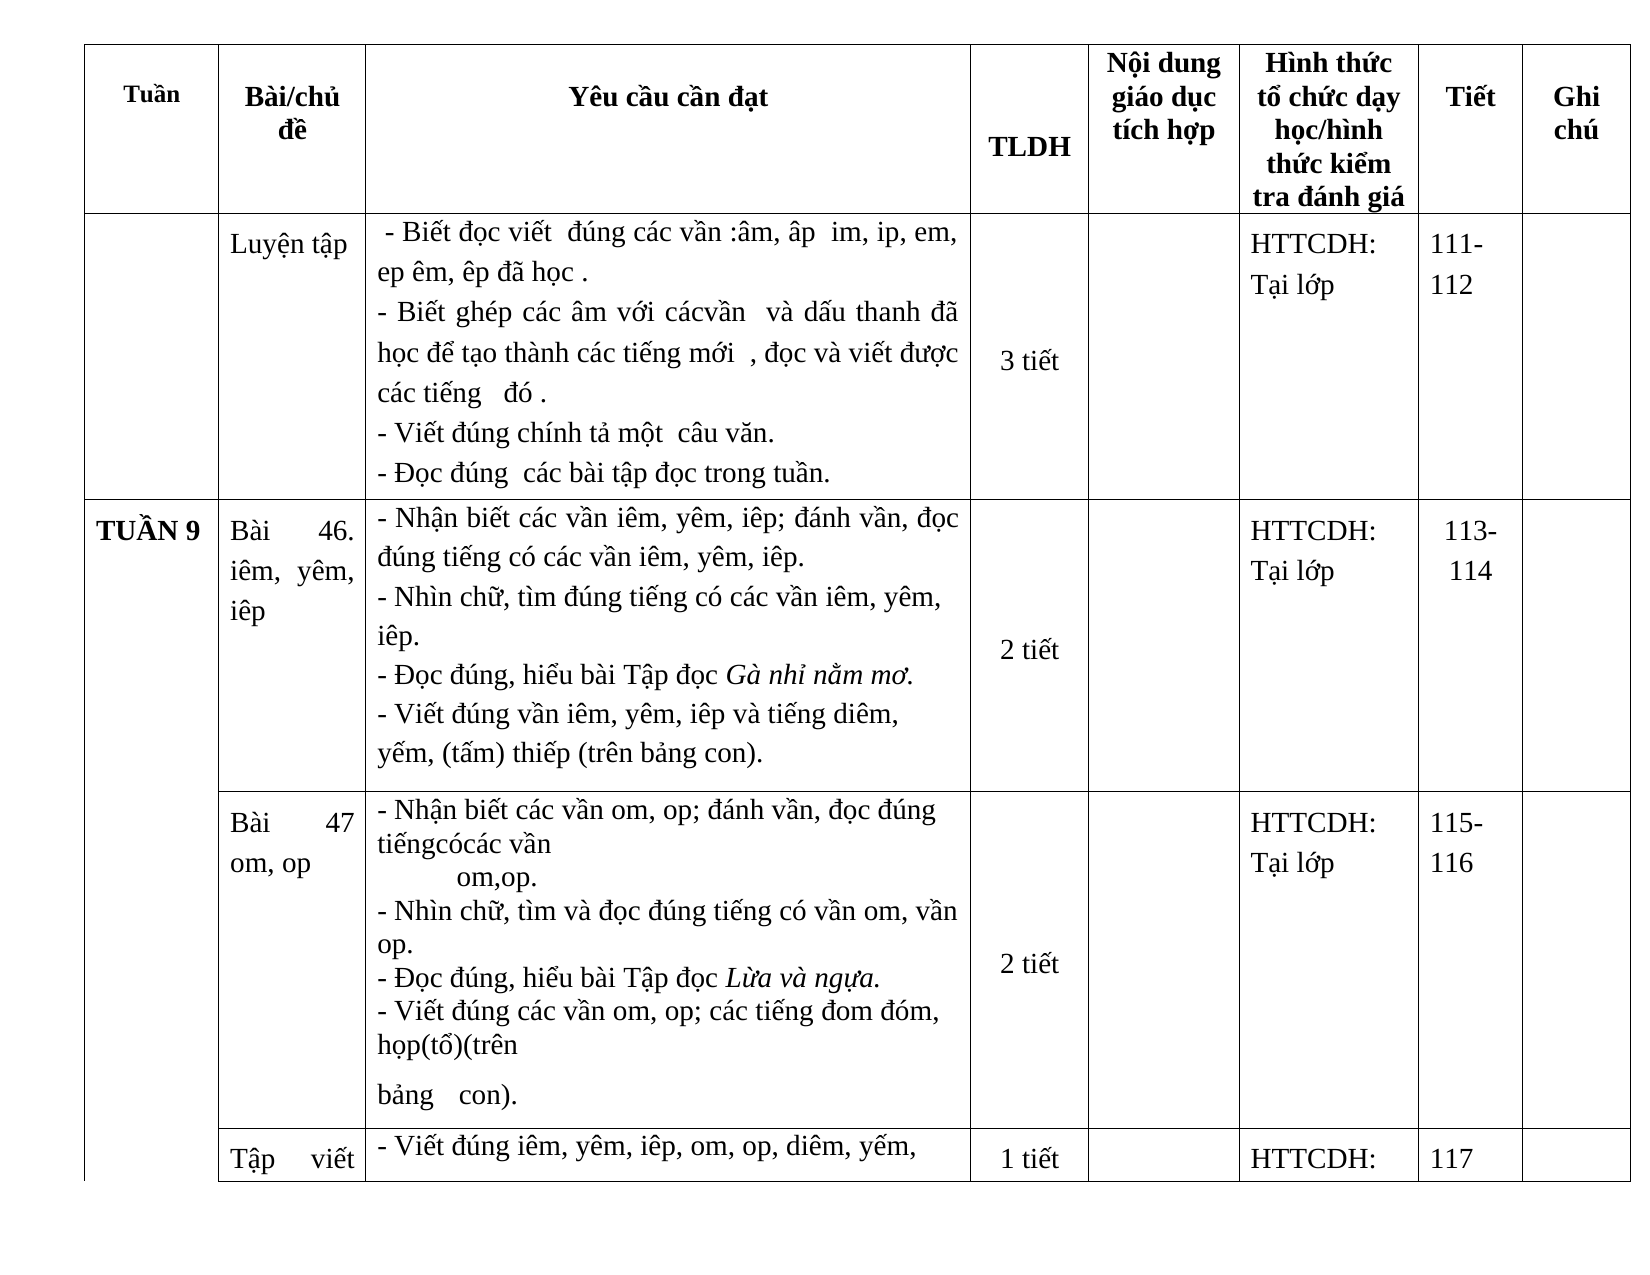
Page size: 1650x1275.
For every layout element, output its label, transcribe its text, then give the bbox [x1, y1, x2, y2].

table_cell - Biết đọc viết đúng các vần :âm, âp im, ip, em, ep êm, êp đã học . - Biết ghép các âm với cácvần và dấu thanh đã học để tạo thành các tiếng mới , đọc và viết được các tiếng đó . - Viết đúng chính tả một câu văn. - Đọc đúng các bài tập đọc trong tuần. [366, 214, 970, 499]
table_header TLDH [971, 45, 1088, 213]
table_header Nội dung giáo dục tích hợp [1089, 45, 1239, 213]
table_cell 3 tiết [971, 214, 1088, 499]
table_cell [1523, 1129, 1630, 1181]
table_cell [1523, 214, 1630, 499]
table_cell - Nhận biết các vần om, op; đánh vần, đọc đúng tiếngcócác vần om,op. - Nhìn chữ, tìm và đọc đúng tiếng có vần om, vần op. - Đọc đúng, hiểu bài Tập đọc Lừa và ngựa. - Viết đúng các vần om, op; các tiếng đom đóm, họp(tổ)(trên bảng con). [366, 792, 970, 1127]
table_cell - Nhận biết các vần iêm, yêm, iêp; đánh vần, đọc đúng tiếng có các vần iêm, yêm, iêp. - Nhìn chữ, tìm đúng tiếng có các vần iêm, yêm, iêp. - Đọc đúng, hiểu bài Tập đọc Gà nhỉ nằm mơ. - Viết đúng vần iêm, yêm, iêp và tiếng diêm, yếm, (tấm) thiếp (trên bảng con). [366, 500, 970, 791]
table_cell 111-112 [1419, 214, 1522, 499]
table_header Hình thức tổ chức dạy học/hình thức kiểm tra đánh giá [1240, 45, 1418, 213]
table_cell HTTCDH: Tại lớp [1240, 1129, 1418, 1181]
table_cell 113-114 [1419, 500, 1522, 791]
table_cell [1089, 500, 1239, 791]
table_cell 1 tiết [971, 1129, 1088, 1181]
table_cell HTTCDH: Tại lớp [1240, 500, 1418, 791]
table_header Yêu cầu cần đạt [366, 45, 970, 213]
table_cell 2 tiết [971, 792, 1088, 1127]
table_header Tuần [85, 45, 218, 213]
table_cell Bài 46. iêm, yêm, iêp [219, 500, 365, 791]
table_cell HTTCDH: Tại lớp [1240, 214, 1418, 499]
table_header Ghi chú [1523, 45, 1630, 213]
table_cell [366, 1129, 970, 1181]
table_cell 115-116 [1419, 792, 1522, 1127]
table_cell [1089, 792, 1239, 1127]
table_cell 117 [1419, 1129, 1522, 1181]
table_cell [85, 214, 218, 499]
table_cell [1089, 214, 1239, 499]
table_cell Luyện tập [219, 214, 365, 499]
table_cell [1523, 792, 1630, 1127]
table_cell HTTCDH: Tại lớp [1240, 792, 1418, 1127]
table_header Tiết [1419, 45, 1522, 213]
table_header Bài/chủ đề [219, 45, 365, 213]
table_cell [1089, 1129, 1239, 1181]
table_cell [1523, 500, 1630, 791]
table_cell 2 tiết [971, 500, 1088, 791]
table_cell Bài 47 om, op [219, 792, 365, 1127]
table_cell TUẦN 9 [85, 500, 218, 1181]
table_cell Tập viết (sau bài 46, 47) [219, 1129, 365, 1181]
